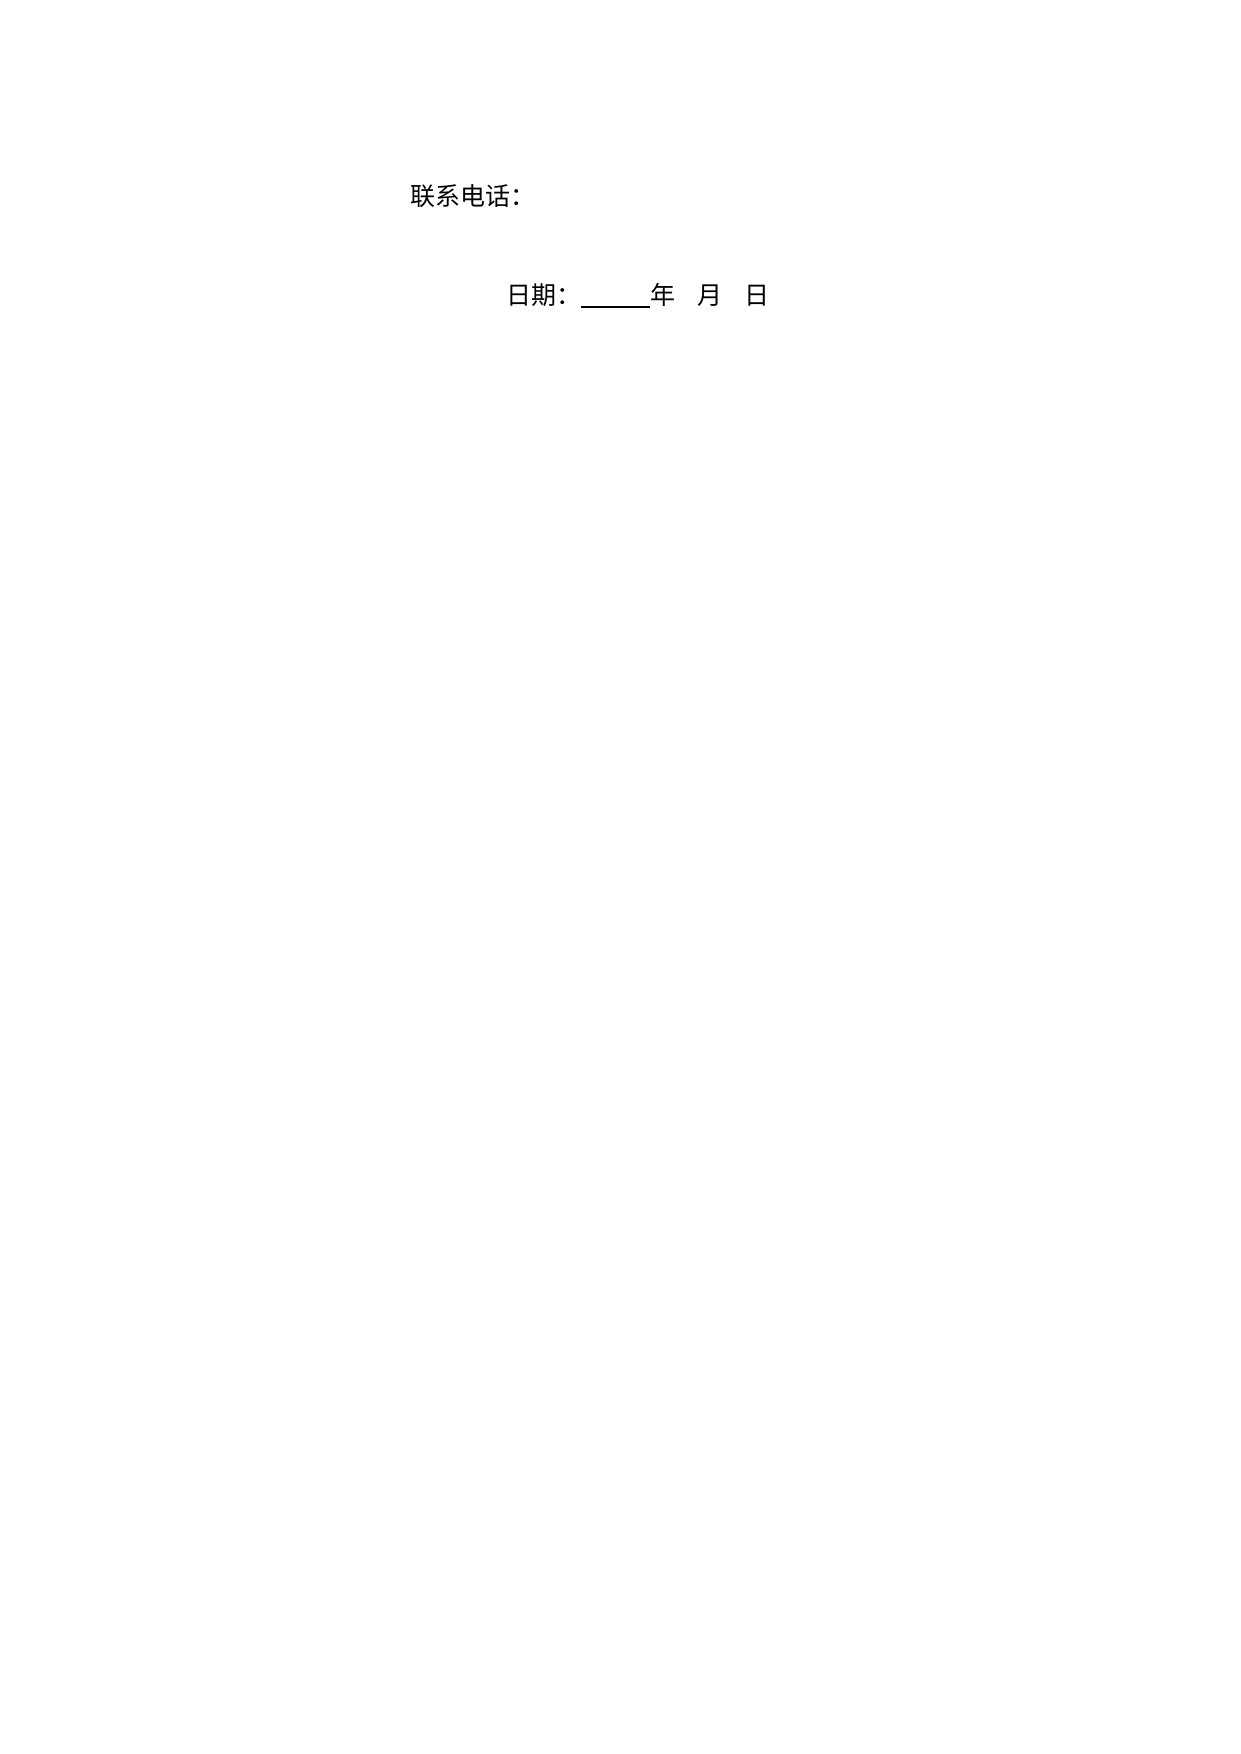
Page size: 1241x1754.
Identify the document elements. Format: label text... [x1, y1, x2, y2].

text 联系电话： [148, 162, 1078, 227]
text 日期： 年 月 日 [148, 276, 1078, 312]
